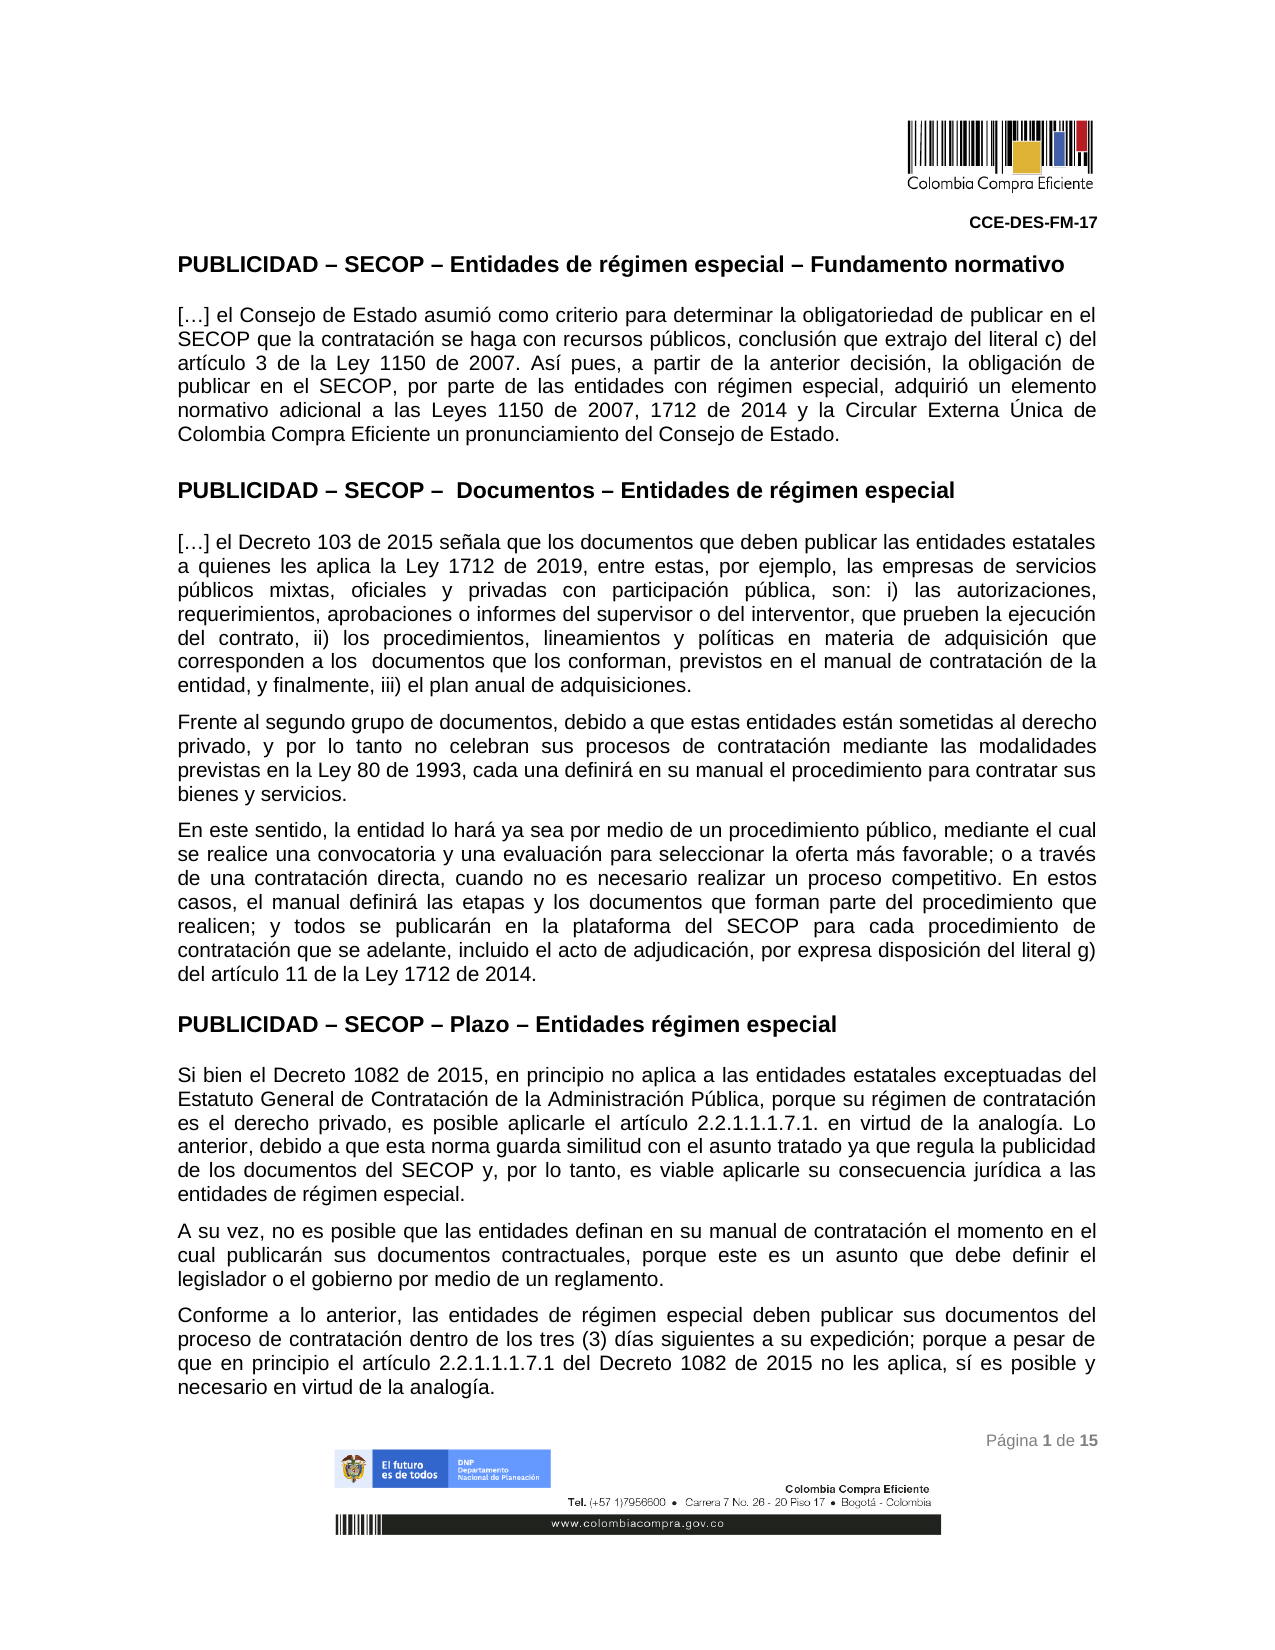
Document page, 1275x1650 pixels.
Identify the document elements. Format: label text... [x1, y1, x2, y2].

text PUBLICIDAD – SECOP – Plazo – Entidades régimen especial [177, 1011, 1098, 1037]
list PUBLICIDAD – SECOP – Documentos – Entidades de régimen especial [177, 477, 1098, 503]
text PUBLICIDAD – SECOP – Entidades de régimen especial – Fundamento normativo [177, 251, 1098, 277]
text […] el Consejo de Estado asumió como criterio para determinar la obligatoriedad de publicar en el SECOP que la contratación se haga con recursos públicos, conclusión que extrajo del literal c) del artículo 3 de la Ley 1150 de 2007. Así pues, a partir de la anterior decisión, la obligación de publicar en el SECOP, por parte de las entidades con régimen especial, adquirió un elemento normativo adicional a las Leyes 1150 de 2007, 1712 de 2014 y la Circular Externa Única de Colombia Compra Eficiente un pronunciamiento del Consejo de Estado. [177, 302, 1098, 446]
text CCE-DES-FM-17 [177, 213, 1098, 232]
picture [899, 114, 1099, 196]
text Frente al segundo grupo de documentos, debido a que estas entidades están sometidas al derecho privado, y por lo tanto no celebran sus procesos de contratación mediante las modalidades previstas en la Ley 80 de 1993, cada una definirá en su manual el procedimiento para contratar sus bienes y servicios. [177, 710, 1098, 806]
text En este sentido, la entidad lo hará ya sea por medio de un procedimiento público, mediante el cual se realice una convocatoria y una evaluación para seleccionar la oferta más favorable; o a través de una contratación directa, cuando no es necesario realizar un proceso competitivo. En estos casos, el manual definirá las etapas y los documentos que forman parte del procedimiento que realicen; y todos se publicarán en la plataforma del SECOP para cada procedimiento de contratación que se adelante, incluido el acto de adjudicación, por expresa disposición del literal g) del artículo 11 de la Ley 1712 de 2014. [177, 818, 1098, 986]
text Si bien el Decreto 1082 de 2015, en principio no aplica a las entidades estatales exceptuadas del Estatuto General de Contratación de la Administración Pública, porque su régimen de contratación es el derecho privado, es posible aplicarle el artículo 2.2.1.1.1.7.1. en virtud de la analogía. Lo anterior, debido a que esta norma guarda similitud con el asunto tratado ya que regula la publicidad de los documentos del SECOP y, por lo tanto, es viable aplicarle su consecuencia jurídica a las entidades de régimen especial. [177, 1062, 1098, 1206]
text A su vez, no es posible que las entidades definan en su manual de contratación el momento en el cual publicarán sus documentos contractuales, porque este es un asunto que debe definir el legislador o el gobierno por medio de un reglamento. [177, 1219, 1098, 1291]
picture [334, 1449, 942, 1535]
text […] el Decreto 103 de 2015 señala que los documentos que deben publicar las entidades estatales a quienes les aplica la Ley 1712 de 2019, entre estas, por ejemplo, las empresas de servicios públicos mixtas, oficiales y privadas con participación pública, son: i) las autorizaciones, requerimientos, aprobaciones o informes del supervisor o del interventor, que prueben la ejecución del contrato, ii) los procedimientos, lineamientos y políticas en materia de adquisición que corresponden a los documentos que los conforman, previstos en el manual de contratación de la entidad, y finalmente, iii) el plan anual de adquisiciones. [177, 529, 1098, 697]
text Conforme a lo anterior, las entidades de régimen especial deben publicar sus documentos del proceso de contratación dentro de los tres (3) días siguientes a su expedición; porque a pesar de que en principio el artículo 2.2.1.1.1.7.1 del Decreto 1082 de 2015 no les aplica, sí es posible y necesario en virtud de la analogía. [177, 1303, 1098, 1399]
